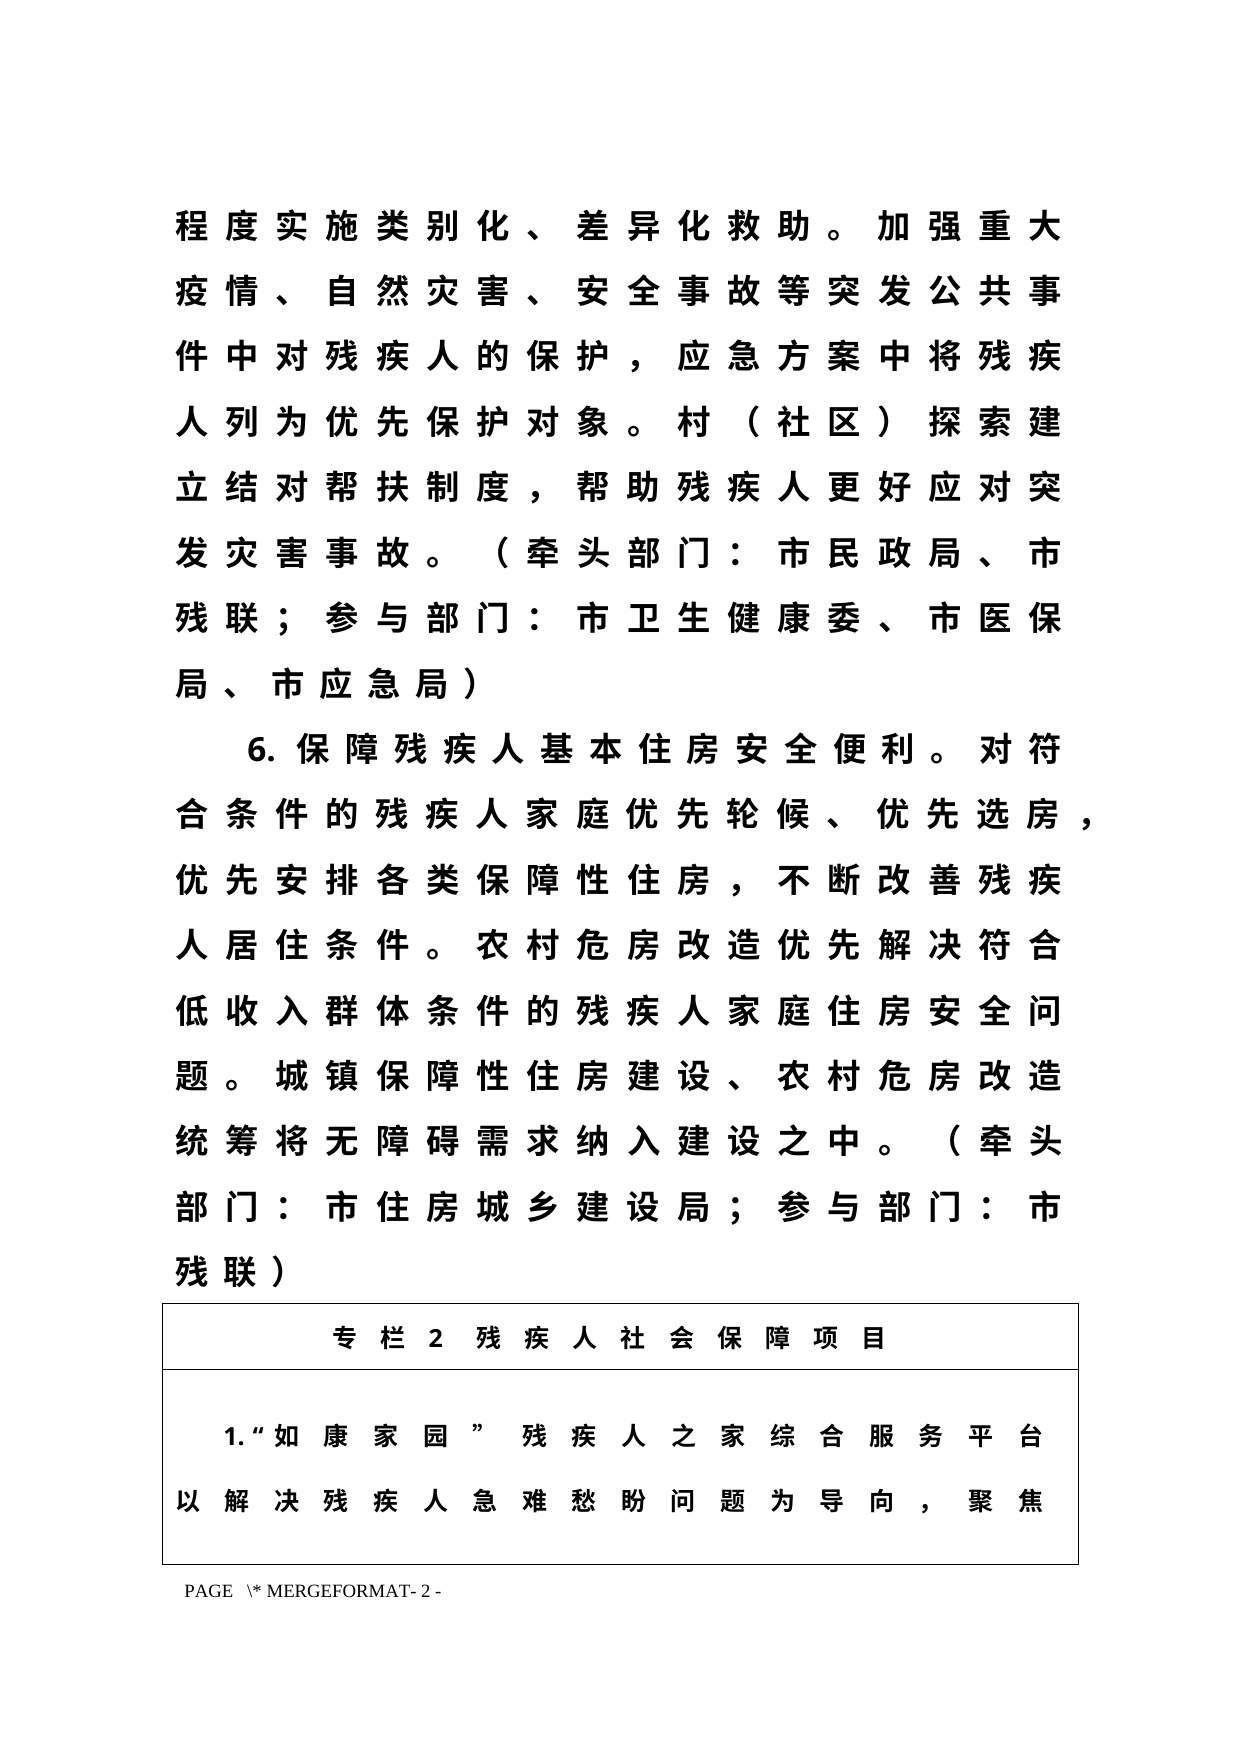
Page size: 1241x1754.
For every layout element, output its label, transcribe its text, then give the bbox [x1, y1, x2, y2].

table_header 专栏2 残疾人社会保障项目 [163, 1304, 1078, 1369]
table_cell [163, 1370, 1078, 1563]
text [175, 191, 1077, 714]
text 6. 保障残疾人基本住房安全便利。对符合条件的残疾人家庭优先轮候、优先选房，优先安排各类保障性住房，不断改善残疾人居住条件。农村危房改造优先解决符合低收入群体条件的残疾人家庭住房安全问题。城镇保障性住房建设、农村危房改造统筹将无障碍需求纳入建设之中。（牵头部门：市住房城乡建设局；参与部门：市残联） [175, 714, 1077, 1303]
